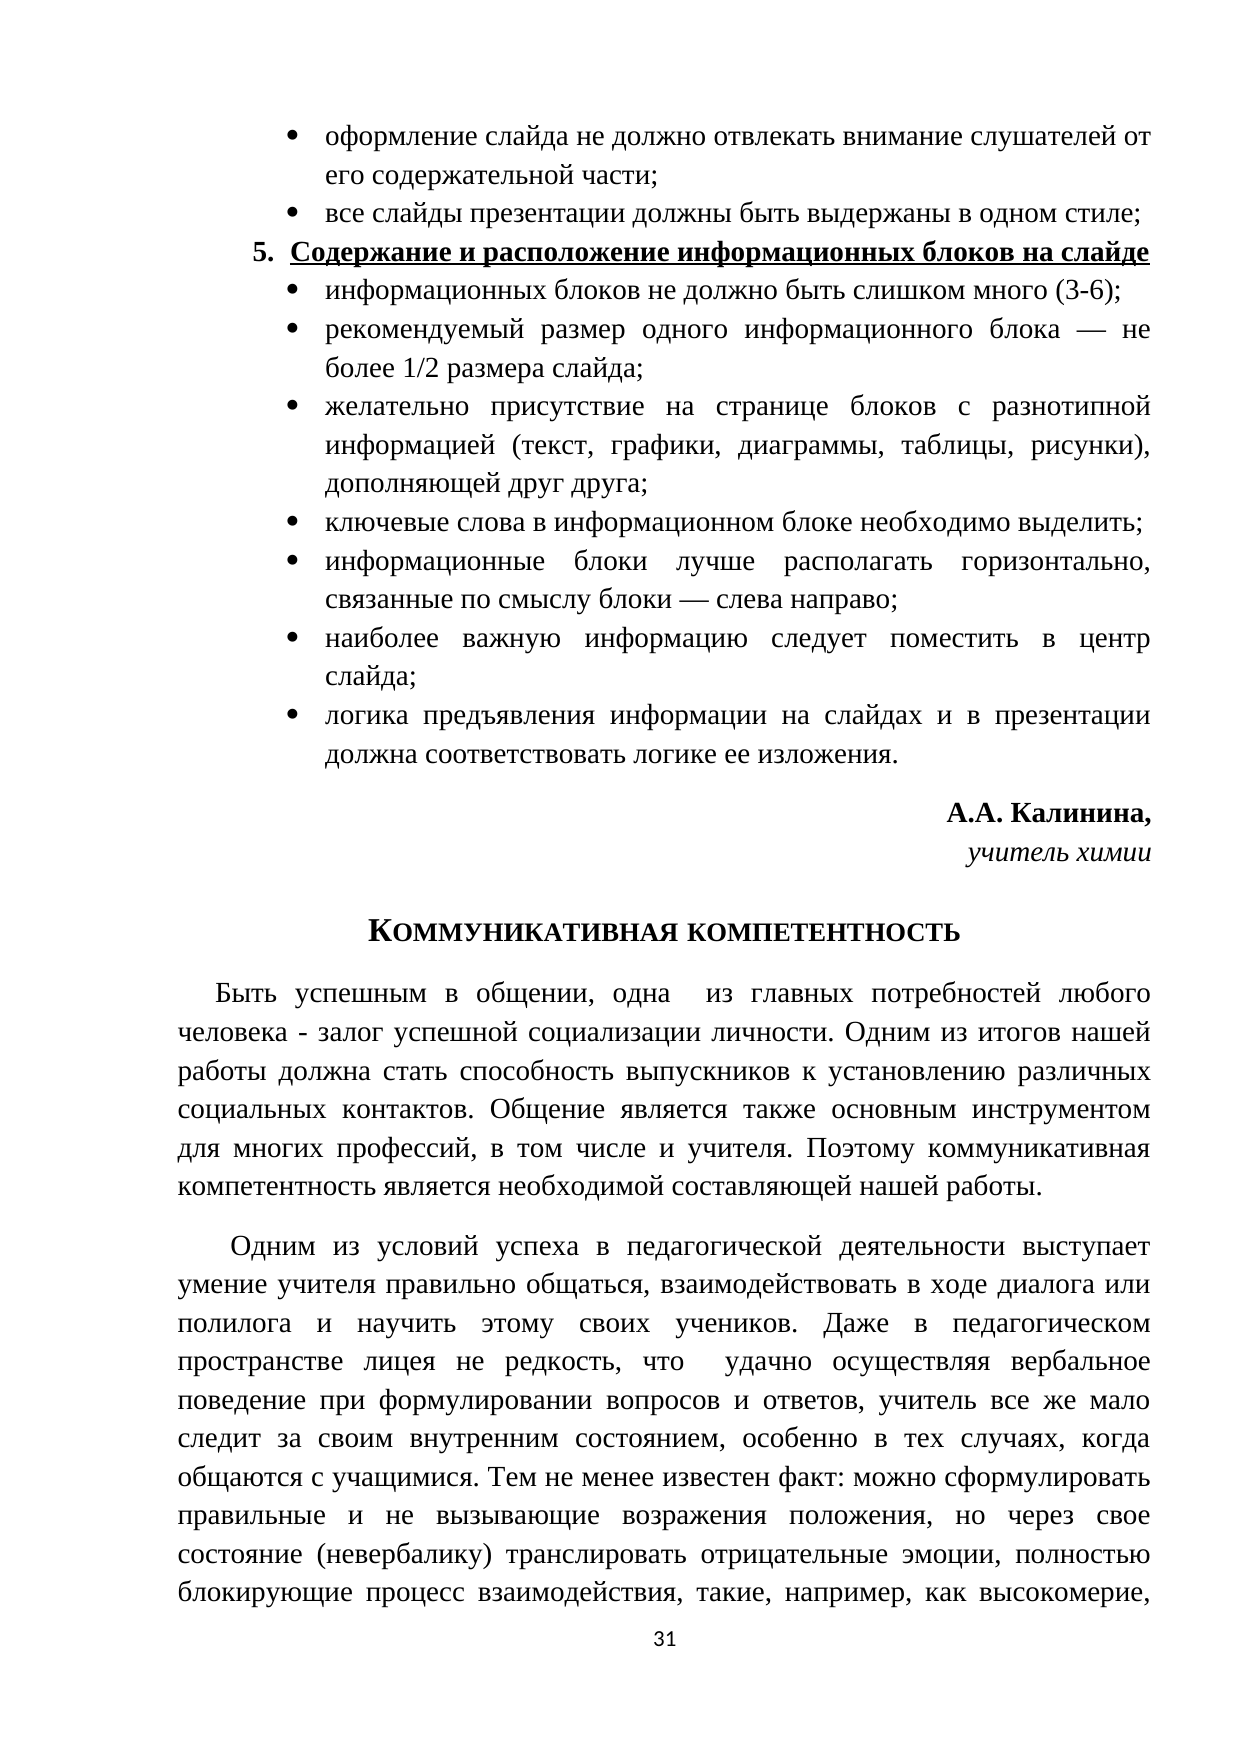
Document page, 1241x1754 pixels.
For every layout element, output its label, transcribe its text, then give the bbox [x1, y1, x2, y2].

text А.А. Калинина, [177, 795, 1152, 829]
list Содержание и расположение информационных блоков на слайде [252, 234, 1152, 267]
list информационных блоков не должно быть слишком много (3-6); [287, 272, 1152, 306]
text Быть успешным в общении, одна из главных потребностей любого человека - залог успешной социализации личности. Одним из итогов нашей работы должна стать способность выпускников к установлению различных социальных контактов. Общение является также основным инструментом для многих профессий, в том числе и учителя. Поэтому коммуникативная компетентность является необходимой составляющей нашей работы. [177, 976, 1152, 1202]
list оформление слайда не должно отвлекать внимание слушателей от его содержательной части; [287, 118, 1152, 190]
list рекомендуемый размер одного информационного блока — не более 1/2 размера слайда; [287, 311, 1152, 383]
list логика предъявления информации на слайдах и в презентации должна соответствовать логике ее изложения. [287, 697, 1152, 769]
list все слайды презентации должны быть выдержаны в одном стиле; [287, 195, 1152, 229]
text Коммуникативная компетентность [177, 911, 1152, 949]
list наиболее важную информацию следует поместить в центр слайда; [287, 620, 1152, 692]
text учитель химии [177, 834, 1152, 867]
list ключевые слова в информационном блоке необходимо выделить; [287, 504, 1152, 538]
list желательно присутствие на странице блоков с разнотипной информацией (текст, графики, диаграммы, таблицы, рисунки), дополняющей друг друга; [287, 388, 1152, 499]
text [177, 1228, 1152, 1608]
list информационные блоки лучше располагать горизонтально, связанные по смыслу блоки — слева направо; [287, 543, 1152, 615]
